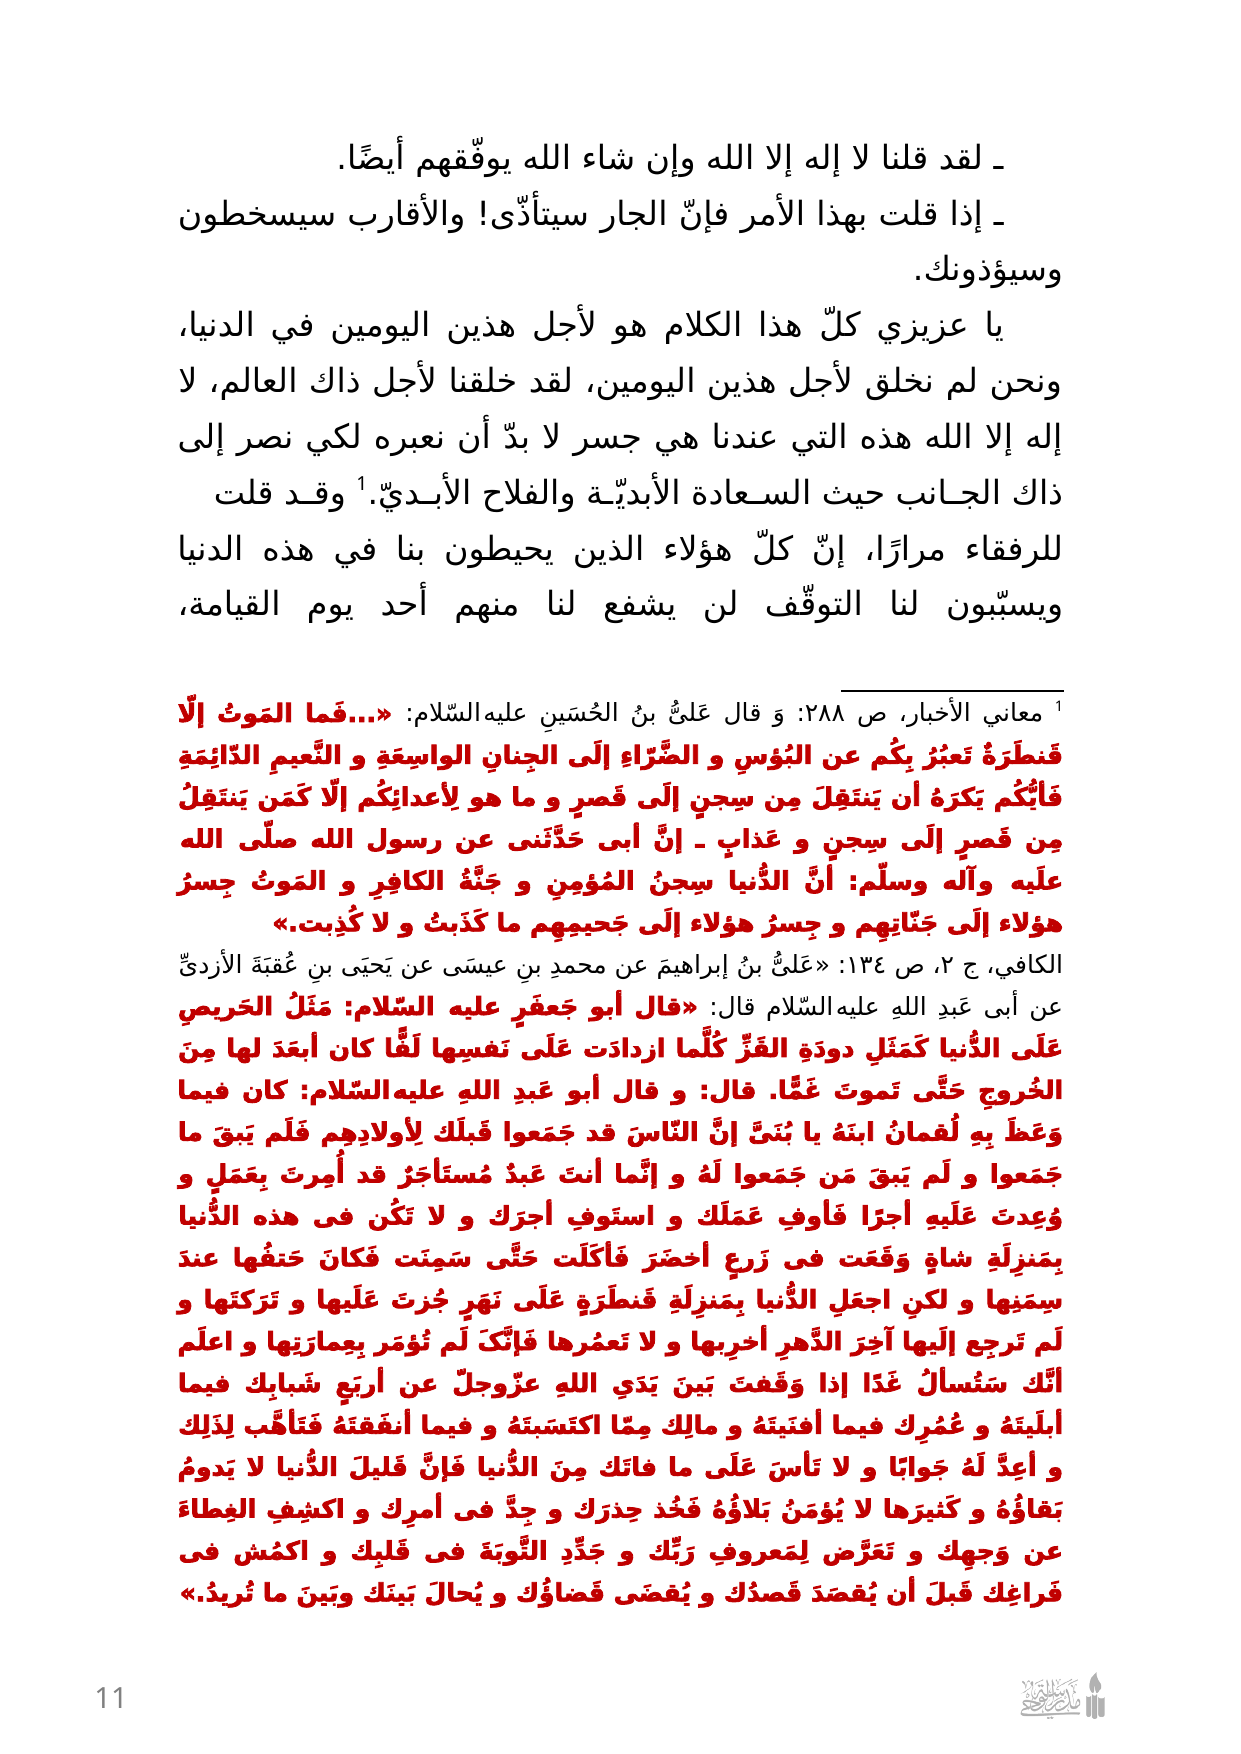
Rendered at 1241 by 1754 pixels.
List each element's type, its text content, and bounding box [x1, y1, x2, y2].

text يا عزيزي كلّ هذا الكلام هو لأجل هذين اليومين في الدنيا، ونحن لم نخلق لأجل هذين اليومين، لقد خلقنا لأجل ذاك العالم، لا إله إلا الله هذه التي عندنا هي جسر لا بدّ أن نعبره لكي نصر إلى ذاك الجانب حيث السعادة الأبديّة والفلاح الأبديّ. وقد قلت للرفقاء مرارًا، إنّ كلّ هؤلاء الذين يحيطون بنا في هذه الدنيا ويسبّبون لنا التوقّف لن يشفع لنا منهم أحد يوم القيامة، وسيقولون لنا: لا علاقة لنا بك. تقول: لا،إن شاء الله نمضي معًا إن شاء الله وهذا من الوعود القطعيّة التي لا تتخلّف! [177, 303, 1063, 638]
text ـ إذا قلت بهذا الأمر فإنّ الجار سيتأذّى! والأقارب سيسخطون وسيؤذونك. [177, 192, 1063, 303]
picture [1020, 1672, 1105, 1719]
text ـ لقد قلنا لا إله إلا الله وإن شاء الله يوفّقهم أيضًا. [177, 136, 1063, 192]
